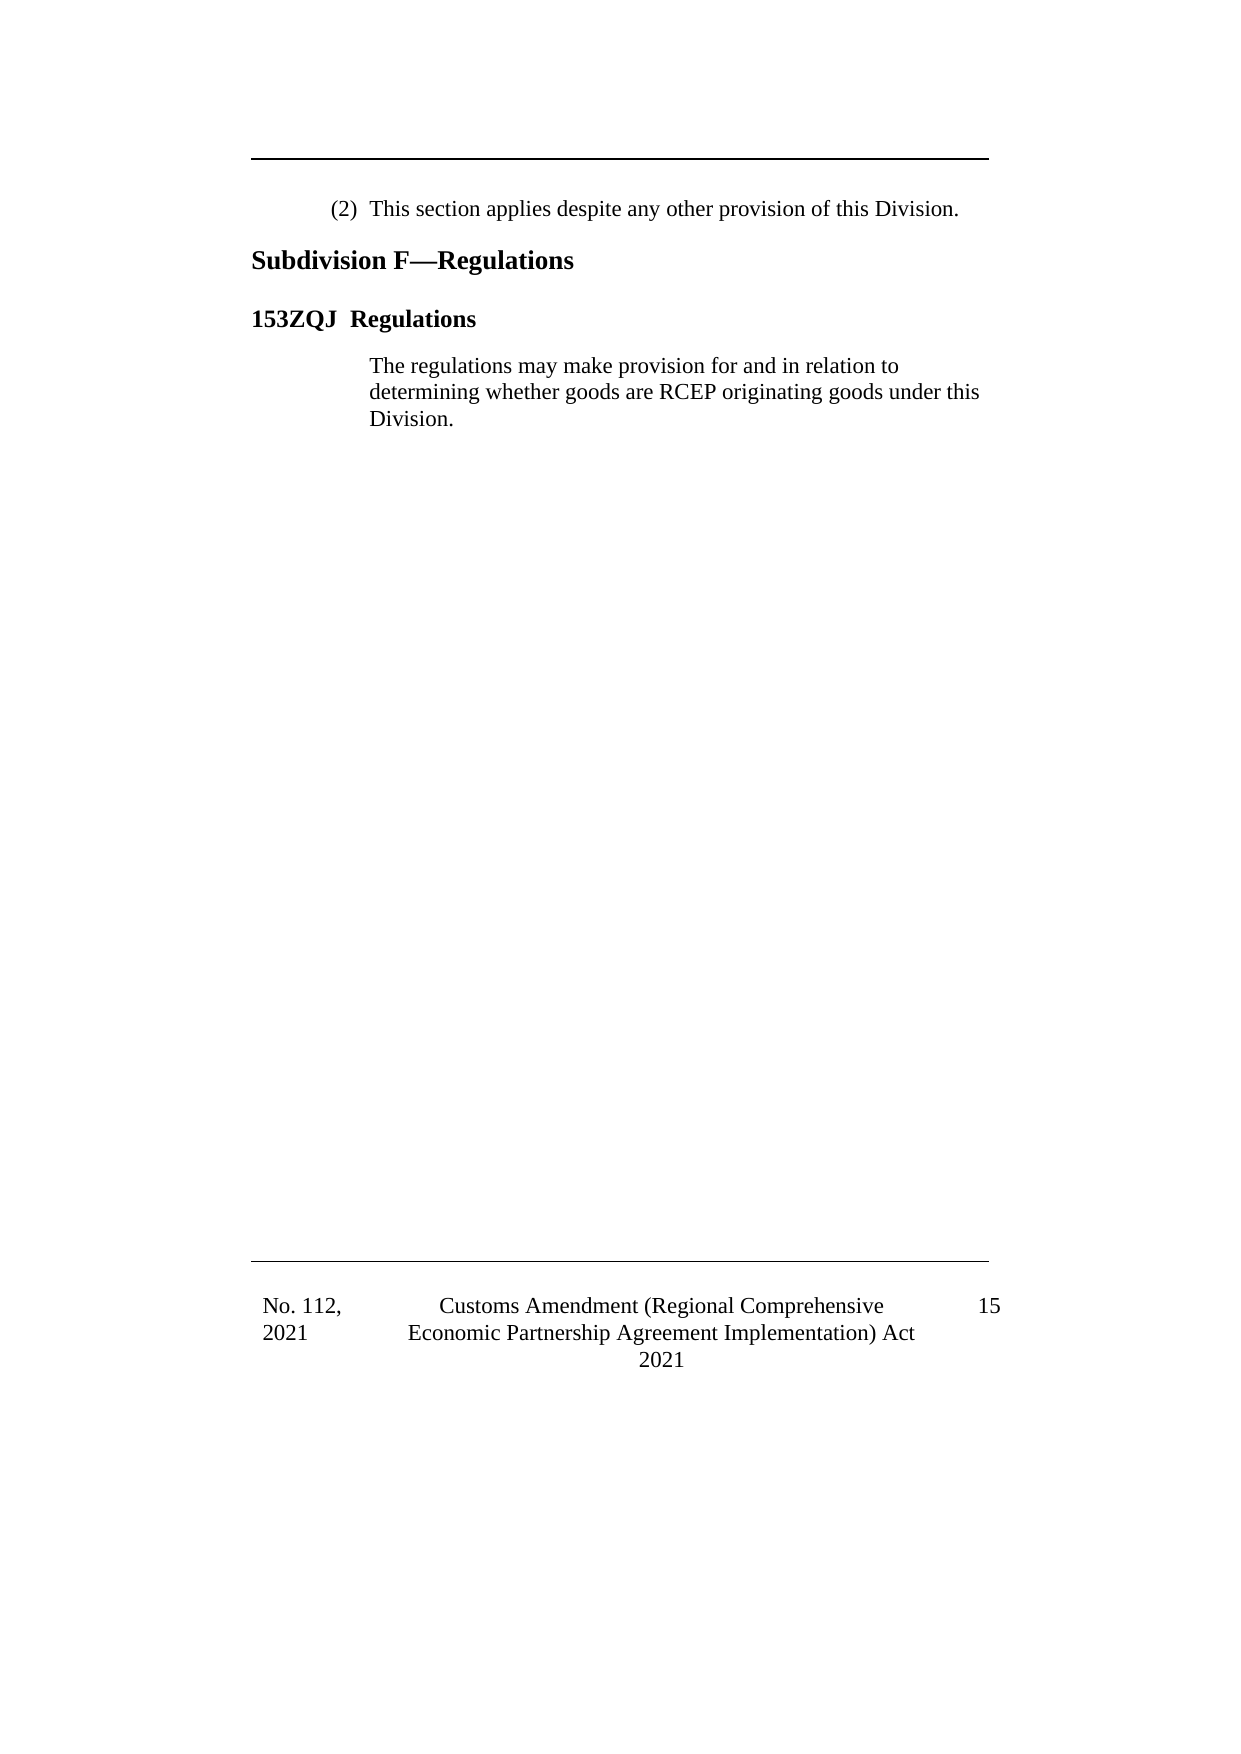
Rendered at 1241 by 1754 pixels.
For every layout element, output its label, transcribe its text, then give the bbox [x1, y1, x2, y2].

text (2) This section applies despite any other provision of this Division. [251, 195, 989, 221]
text The regulations may make provision for and in relation to determining whether goods are RCEP originating goods under this Division. [251, 352, 989, 431]
text Subdivision F—Regulations [251, 244, 989, 275]
text 153ZQJ Regulations [251, 304, 989, 333]
